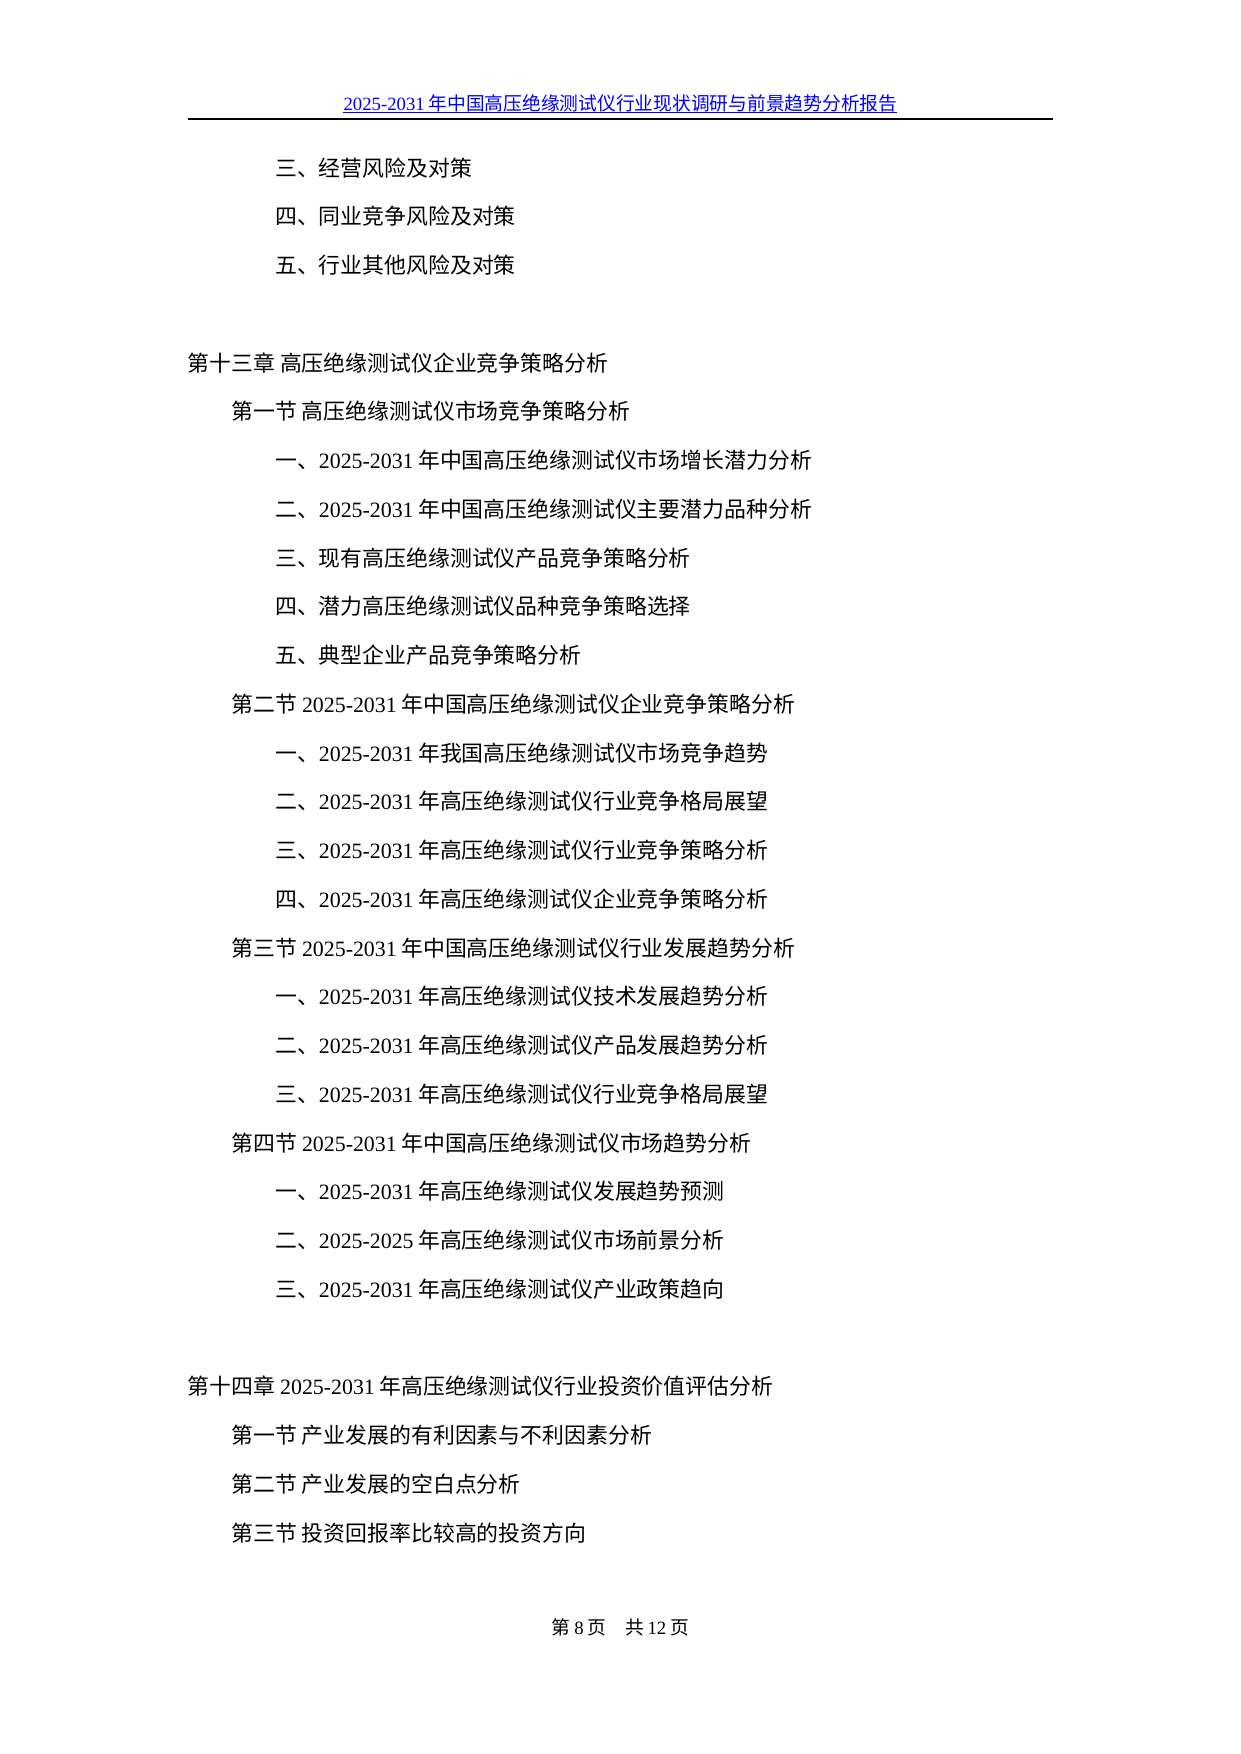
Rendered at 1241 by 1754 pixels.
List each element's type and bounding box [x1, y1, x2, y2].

text [187, 150, 1053, 1548]
